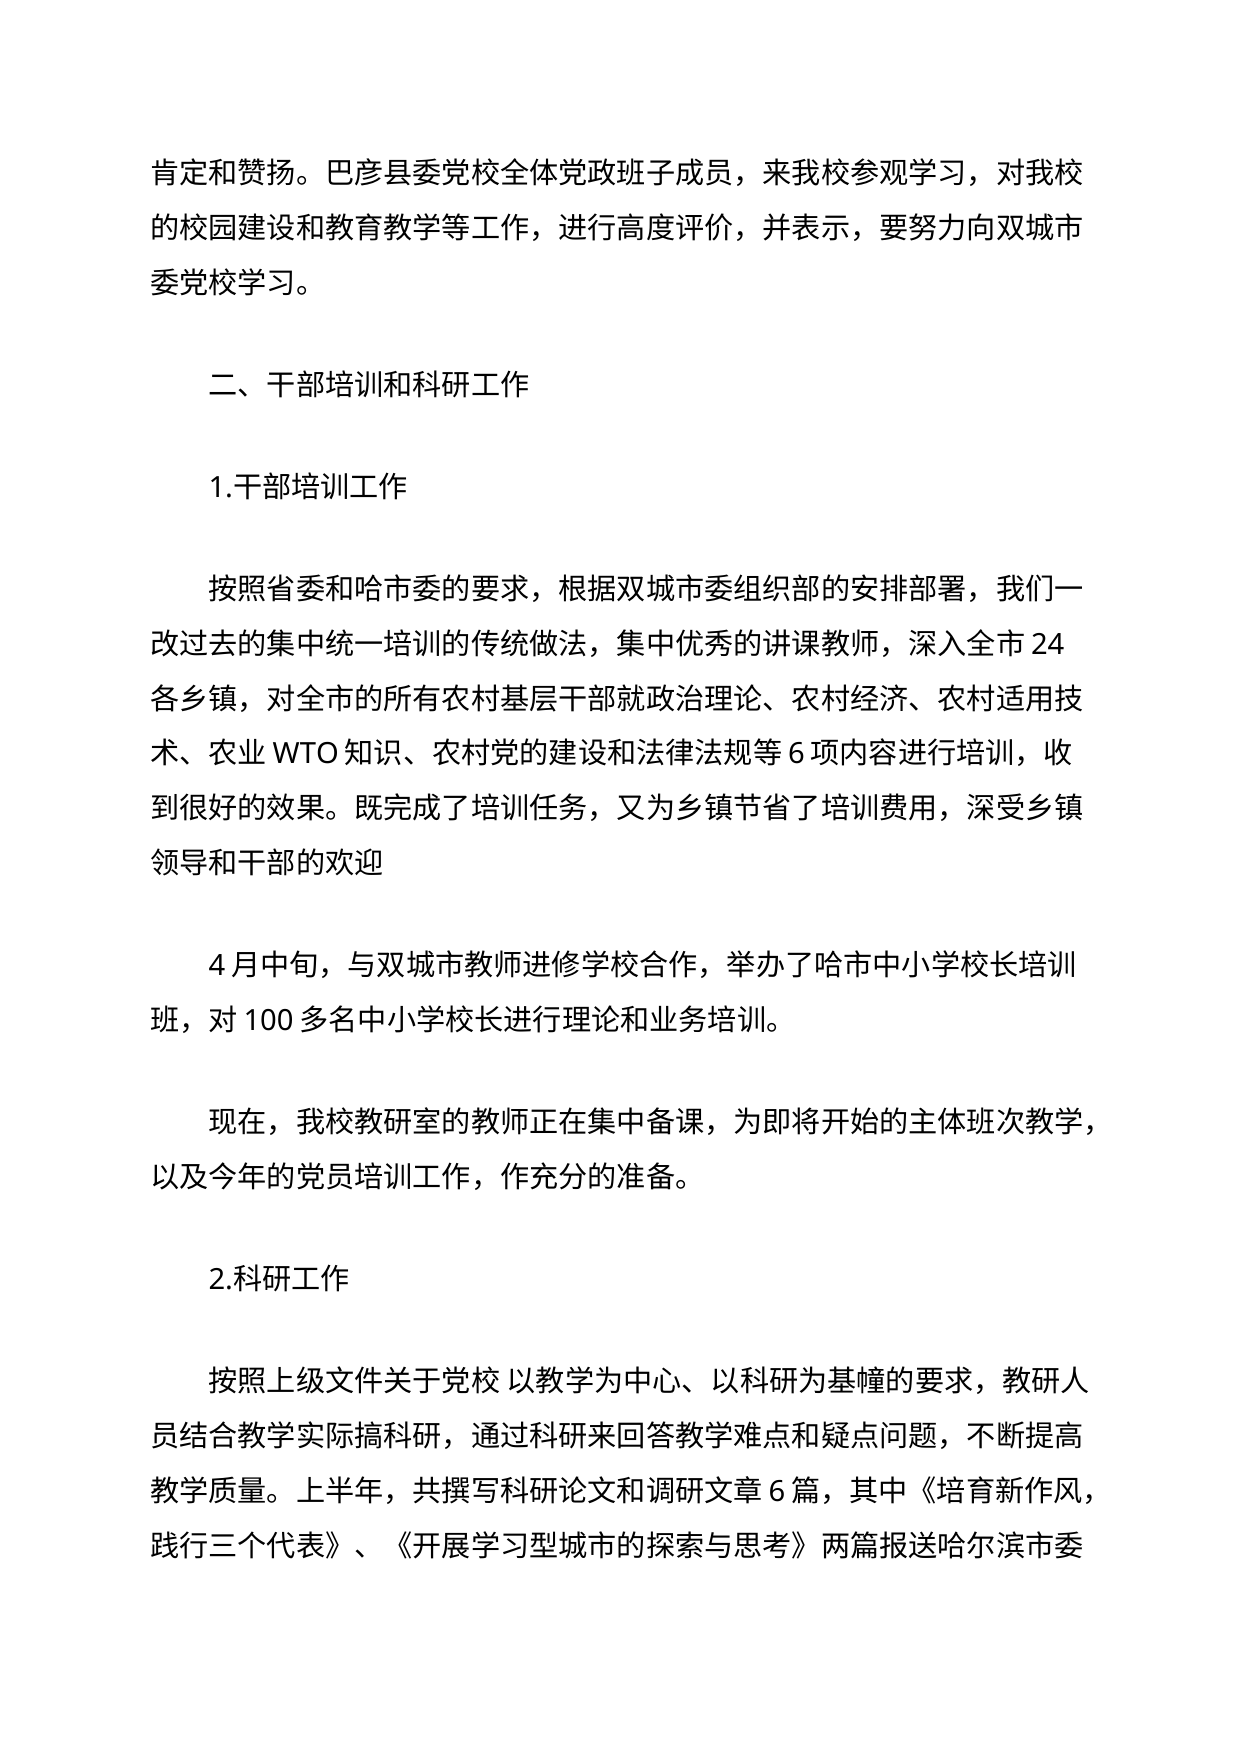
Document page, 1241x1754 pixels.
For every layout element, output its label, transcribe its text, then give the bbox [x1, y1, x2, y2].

text 二、干部培训和科研工作 [150, 362, 1090, 404]
text 1.干部培训工作 [150, 463, 1090, 506]
text 4月中旬，与双城市教师进修学校合作，举办了哈市中小学校长培训班，对100多名中小学校长进行理论和业务培训。 [150, 942, 1090, 1039]
text 按照省委和哈市委的要求，根据双城市委组织部的安排部署，我们一改过去的集中统一培训的传统做法，集中优秀的讲课教师，深入全市24各乡镇，对全市的所有农村基层干部就政治理论、农村经济、农村适用技术、农业WTO知识、农村党的建设和法律法规等6项内容进行培训，收到很好的效果。既完成了培训任务，又为乡镇节省了培训费用，深受乡镇领导和干部的欢迎 [150, 565, 1090, 882]
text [150, 150, 1090, 302]
text 2.科研工作 [150, 1255, 1090, 1298]
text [150, 1357, 1090, 1564]
text 现在，我校教研室的教师正在集中备课，为即将开始的主体班次教学，以及今年的党员培训工作，作充分的准备。 [150, 1099, 1090, 1196]
